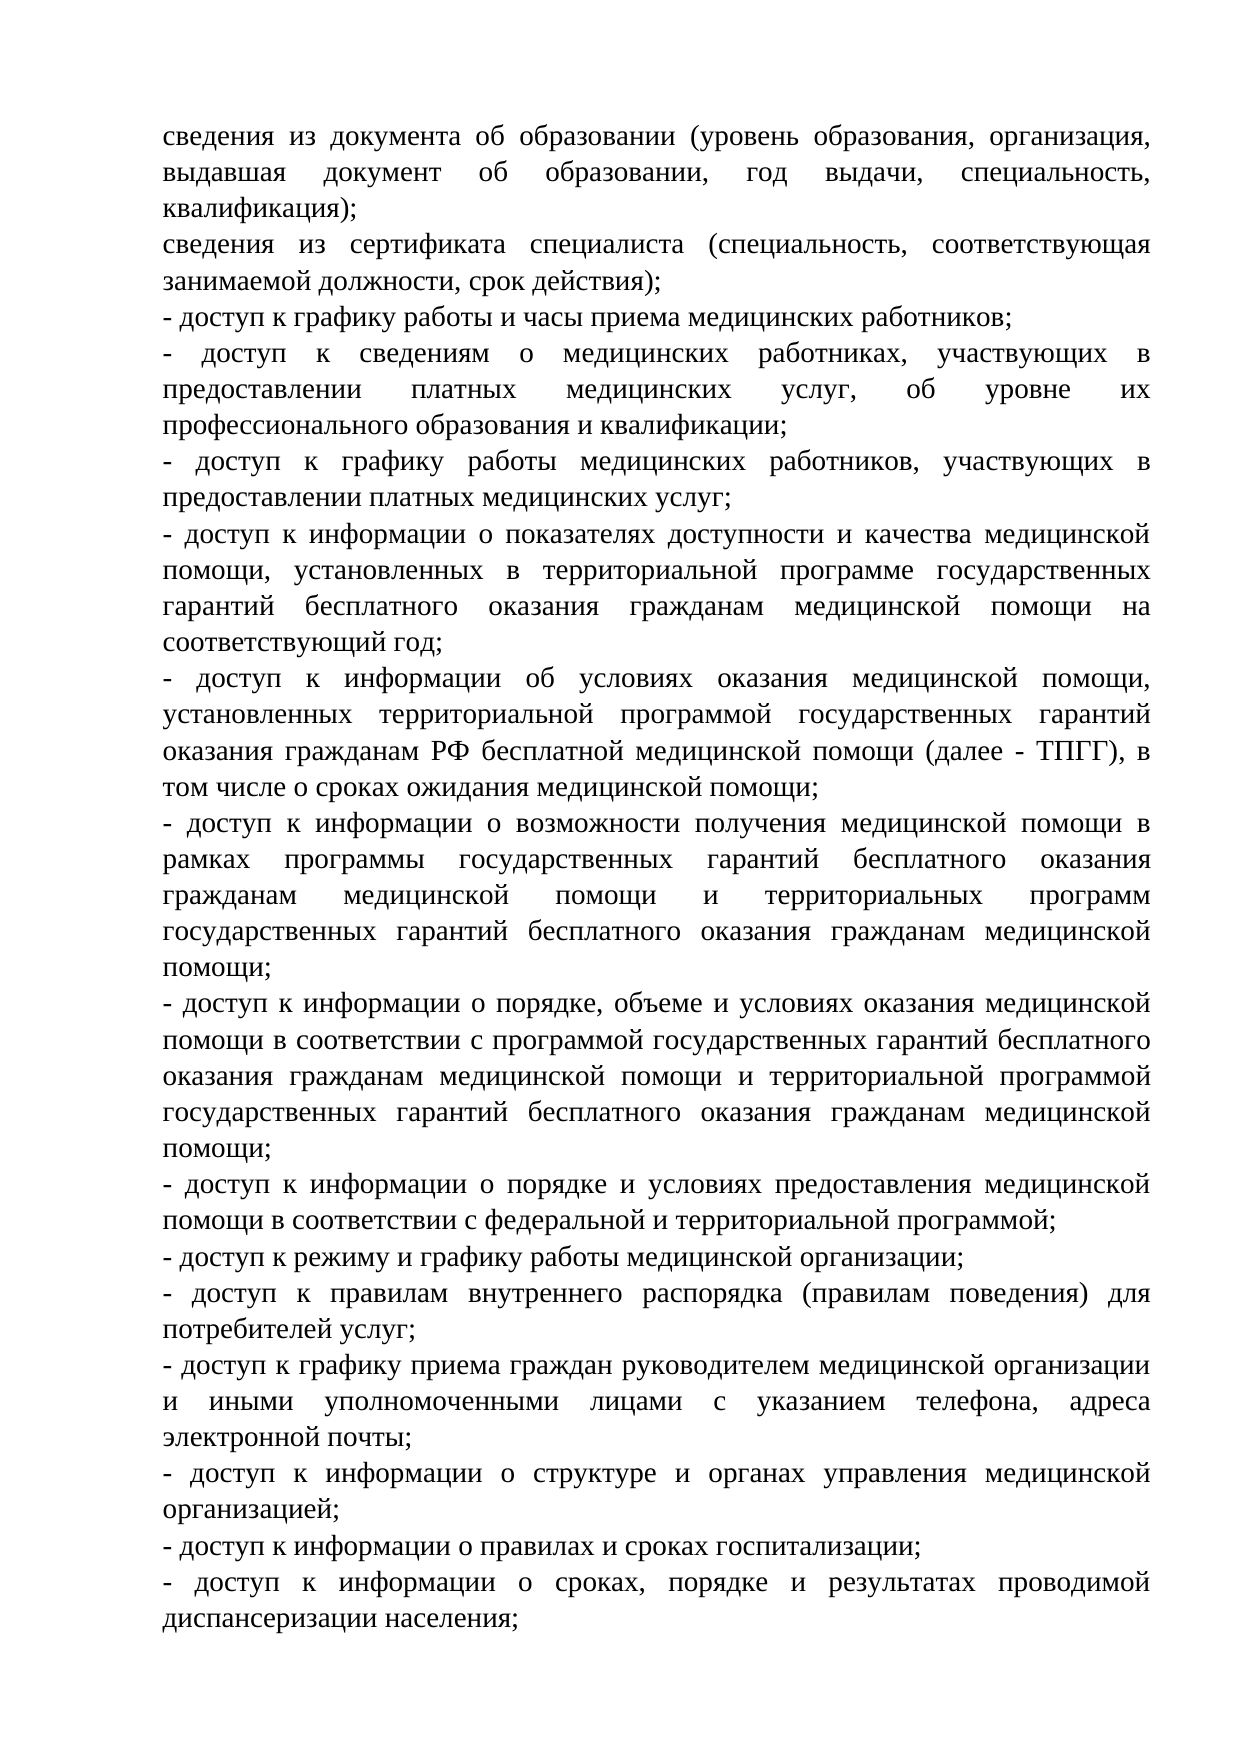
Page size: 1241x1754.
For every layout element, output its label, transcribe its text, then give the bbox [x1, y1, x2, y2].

text - доступ к графику работы и часы приема медицинских работников; [162, 299, 1152, 332]
text - доступ к информации о показателях доступности и качества медицинской помощи, установленных в территориальной программе государственных гарантий бесплатного оказания гражданам медицинской помощи на соответствующий год; [162, 516, 1152, 658]
text - доступ к правилам внутреннего распорядка (правилам поведения) для потребителей услуг; [162, 1275, 1152, 1344]
text - доступ к информации об условиях оказания медицинской помощи, установленных территориальной программой государственных гарантий оказания гражданам РФ бесплатной медицинской помощи (далее - ТПГГ), в том числе о сроках ожидания медицинской помощи; [162, 660, 1152, 802]
text - доступ к информации о правилах и сроках госпитализации; [162, 1528, 1152, 1561]
text сведения из сертификата специалиста (специальность, соответствующая занимаемой должности, срок действия); [162, 227, 1152, 296]
text - доступ к графику работы медицинских работников, участвующих в предоставлении платных медицинских услуг; [162, 443, 1152, 513]
text сведения из документа об образовании (уровень образования, организация, выдавшая документ об образовании, год выдачи, специальность, квалификация); [162, 118, 1152, 224]
text - доступ к режиму и графику работы медицинской организации; [162, 1239, 1152, 1272]
text - доступ к графику приема граждан руководителем медицинской организации и иными уполномоченными лицами с указанием телефона, адреса электронной почты; [162, 1347, 1152, 1453]
text - доступ к информации о сроках, порядке и результатах проводимой диспансеризации населения; [162, 1564, 1152, 1634]
text - доступ к информации о возможности получения медицинской помощи в рамках программы государственных гарантий бесплатного оказания гражданам медицинской помощи и территориальных программ государственных гарантий бесплатного оказания гражданам медицинской помощи; [162, 805, 1152, 983]
text - доступ к информации о порядке, объеме и условиях оказания медицинской помощи в соответствии с программой государственных гарантий бесплатного оказания гражданам медицинской помощи и территориальной программой государственных гарантий бесплатного оказания гражданам медицинской помощи; [162, 986, 1152, 1164]
text - доступ к сведениям о медицинских работниках, участвующих в предоставлении платных медицинских услуг, об уровне их профессионального образования и квалификации; [162, 335, 1152, 441]
text - доступ к информации о порядке и условиях предоставления медицинской помощи в соответствии с федеральной и территориальной программой; [162, 1166, 1152, 1236]
text - доступ к информации о структуре и органах управления медицинской организацией; [162, 1456, 1152, 1525]
